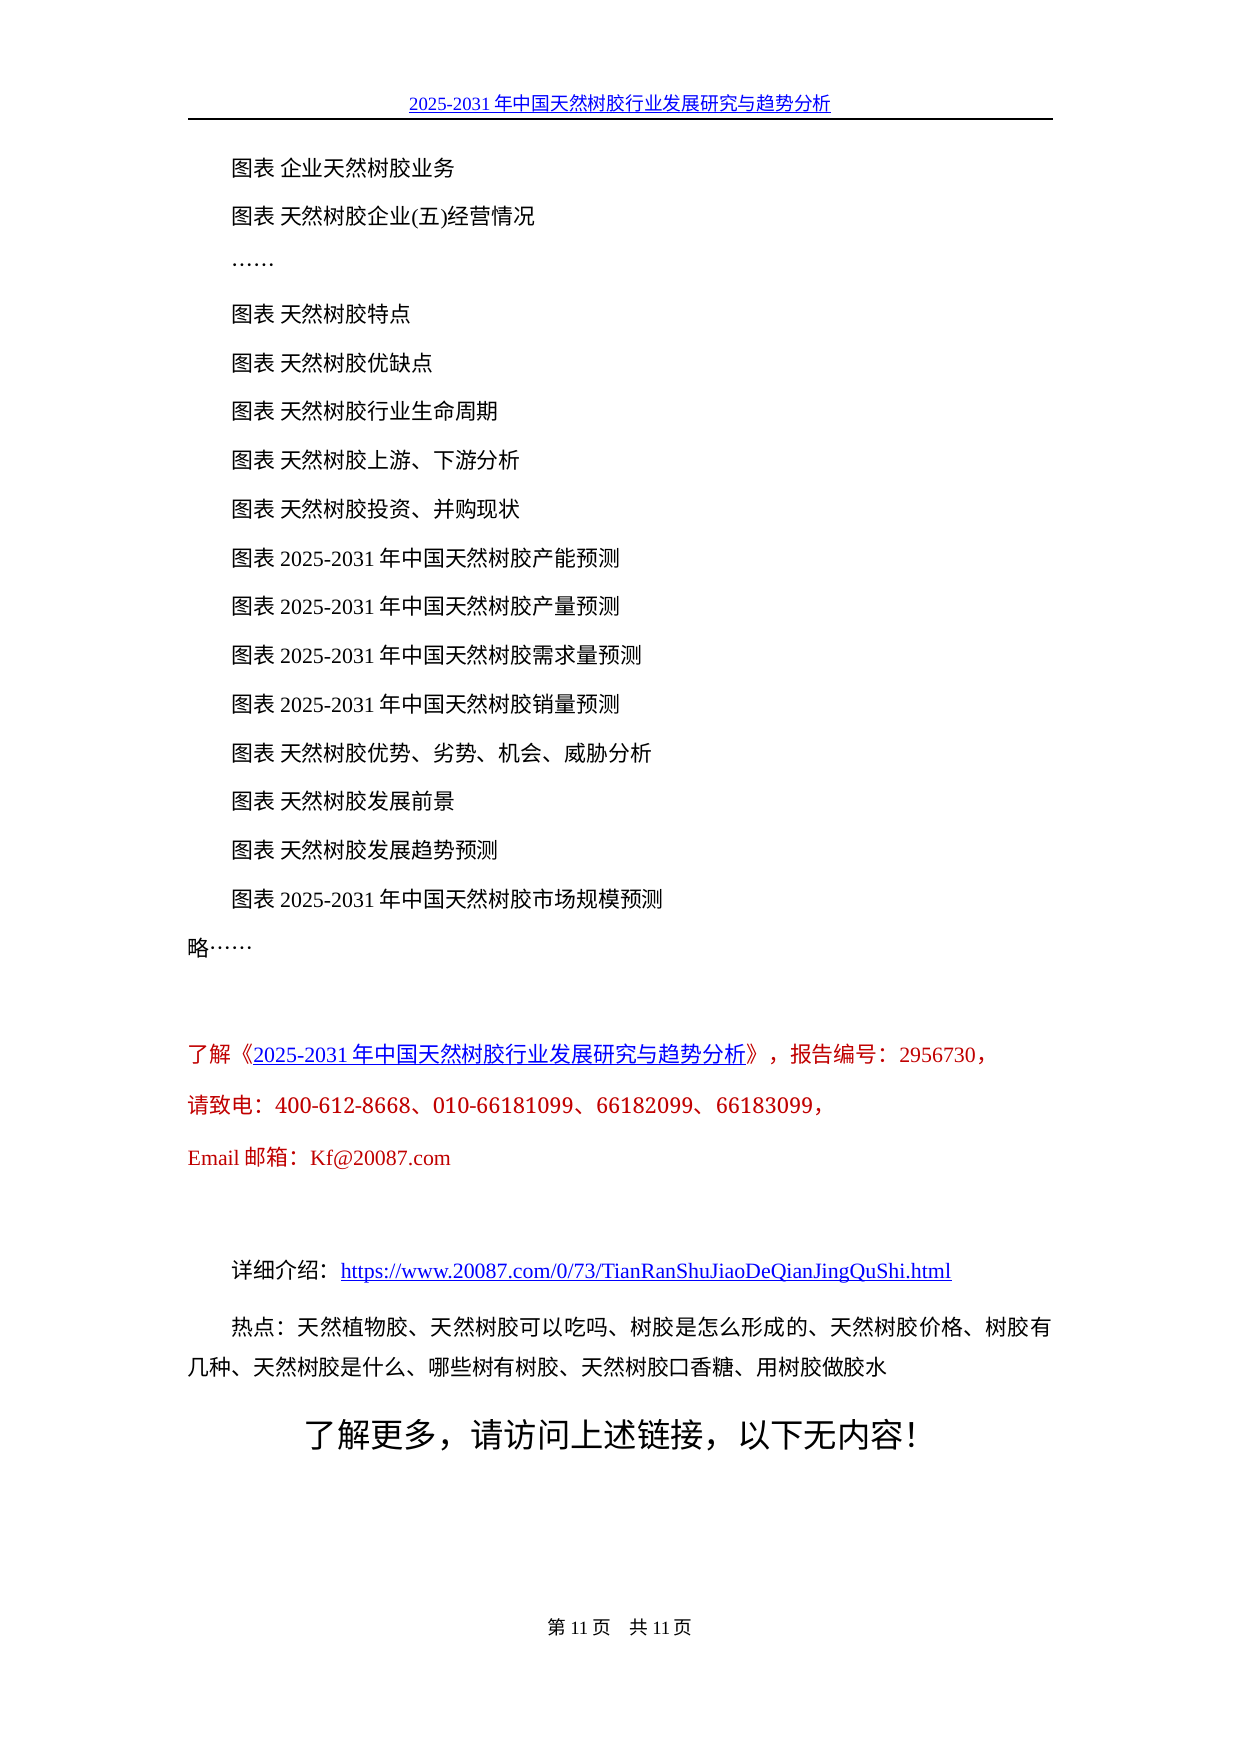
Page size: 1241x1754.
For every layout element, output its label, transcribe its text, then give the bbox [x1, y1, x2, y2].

text 详细介绍：https://www.20087.com/0/73/TianRanShuJiaoDeQianJingQuShi.html [187, 1253, 1053, 1285]
text Email邮箱：Kf@20087.com [187, 1140, 1053, 1172]
title 了解更多，请访问上述链接，以下无内容！ [187, 1400, 1053, 1465]
text 请致电：400-612-8668、010-66181099、66182099、66183099， [187, 1088, 1053, 1121]
text 了解《2025-2031年中国天然树胶行业发展研究与趋势分析》，报告编号：2956730， [187, 1037, 1053, 1069]
text 热点：天然植物胶、天然树胶可以吃吗、树胶是怎么形成的、天然树胶价格、树胶有几种、天然树胶是什么、哪些树有树胶、天然树胶口香糖、用树胶做胶水 [187, 1309, 1053, 1382]
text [187, 150, 1053, 963]
